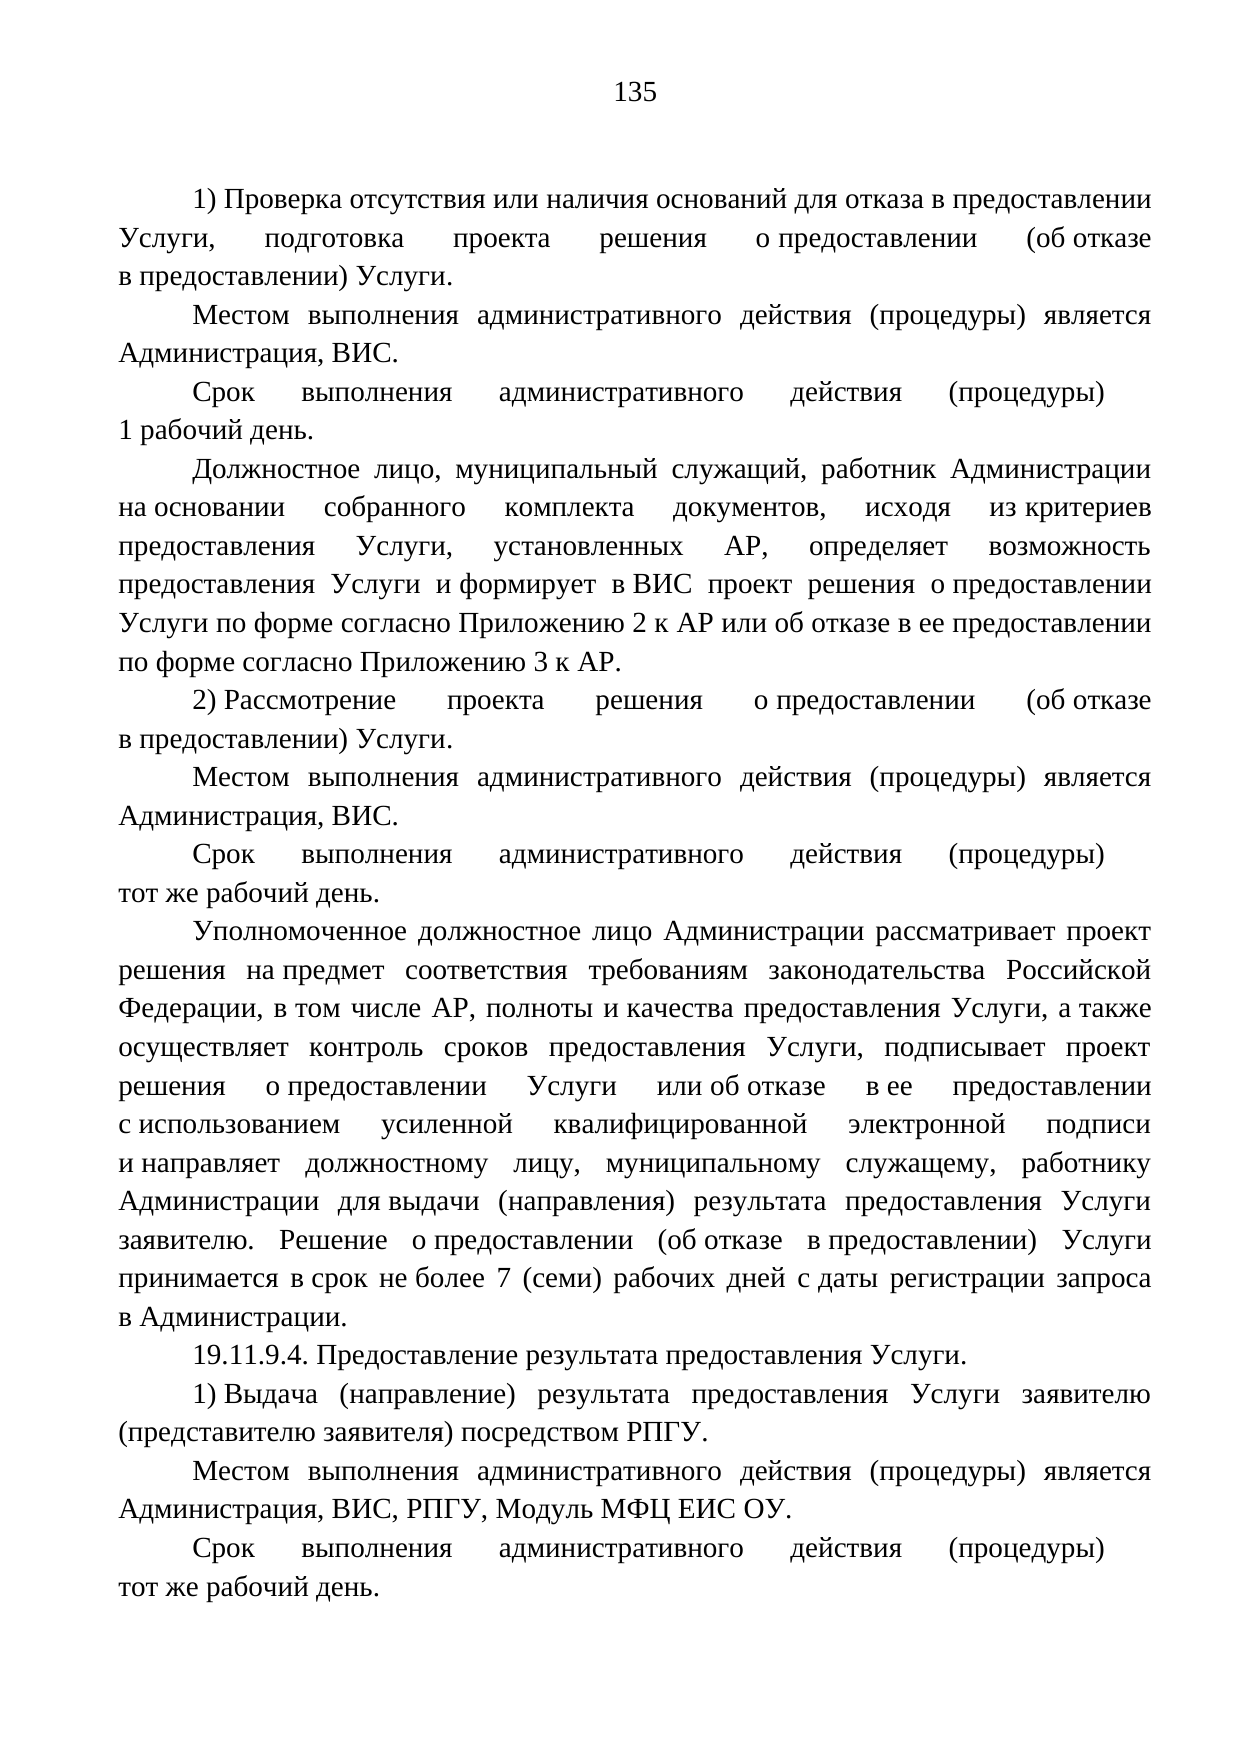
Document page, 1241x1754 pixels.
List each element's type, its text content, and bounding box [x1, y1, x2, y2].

text 19.11.9.4. Предоставление результата предоставления Услуги. [118, 1337, 1152, 1371]
text Срок выполнения административного действия (процедуры) тот же рабочий день. [118, 836, 1152, 908]
text Местом выполнения административного действия (процедуры) является Администрация, ВИС, РПГУ, Модуль МФЦ ЕИС ОУ. [118, 1453, 1152, 1525]
text Срок выполнения административного действия (процедуры) 1 рабочий день. [118, 374, 1152, 446]
text Должностное лицо, муниципальный служащий, работник Администрации на основании собранного комплекта документов, исходя из критериев предоставления Услуги, установленных АР, определяет возможность предоставления Услуги и формирует в ВИС проект решения о предоставлении Услуги по форме согласно Приложению 2 к АР или об отказе в ее предоставлении по форме согласно Приложению 3 к АР. [118, 451, 1152, 677]
text Местом выполнения административного действия (процедуры) является Администрация, ВИС. [118, 297, 1152, 369]
text 1) Проверка отсутствия или наличия оснований для отказа в предоставлении Услуги, подготовка проекта решения о предоставлении (об отказе в предоставлении) Услуги. [118, 181, 1152, 292]
text Срок выполнения административного действия (процедуры) тот же рабочий день. [118, 1530, 1152, 1602]
text Местом выполнения административного действия (процедуры) является Администрация, ВИС. [118, 759, 1152, 831]
text Уполномоченное должностное лицо Администрации рассматривает проект решения на предмет соответствия требованиям законодательства Российской Федерации, в том числе АР, полноты и качества предоставления Услуги, а также осуществляет контроль сроков предоставления Услуги, подписывает проект решения о предоставлении Услуги или об отказе в ее предоставлении с использованием усиленной квалифицированной электронной подписи и направляет должностному лицу, муниципальному служащему, работнику Администрации для выдачи (направления) результата предоставления Услуги заявителю. Решение о предоставлении (об отказе в предоставлении) Услуги принимается в срок не более 7 (семи) рабочих дней с даты регистрации запроса в Администрации. [118, 913, 1152, 1332]
text 1) Выдача (направление) результата предоставления Услуги заявителю (представителю заявителя) посредством РПГУ. [118, 1376, 1152, 1448]
text 2) Рассмотрение проекта решения о предоставлении (об отказе в предоставлении) Услуги. [118, 682, 1152, 754]
